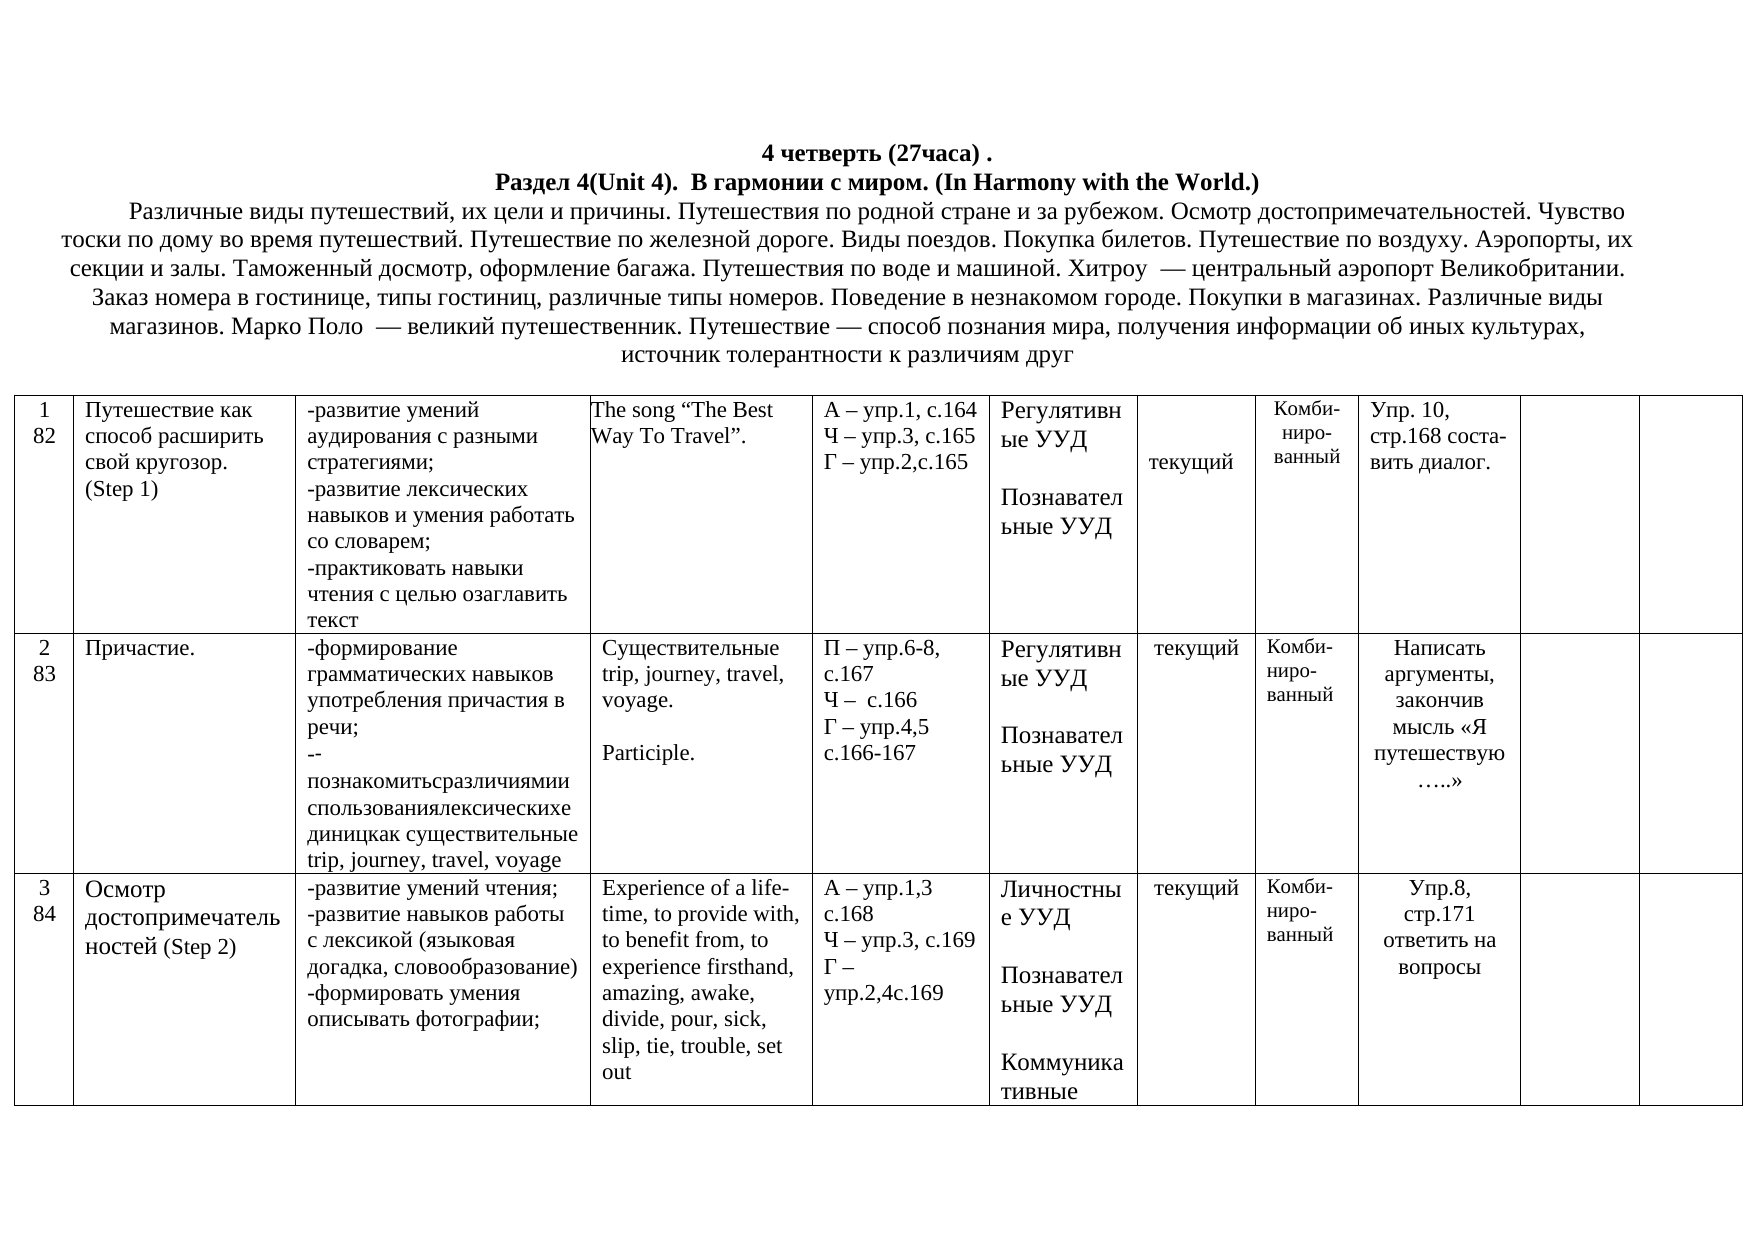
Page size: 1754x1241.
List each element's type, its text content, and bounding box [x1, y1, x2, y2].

table_cell Комбинированный [1256, 634, 1358, 873]
table_header Путешествие как способ расширить свой кругозор. (Step 1) [74, 396, 295, 633]
table_cell [1521, 874, 1639, 1104]
table_header текущий [1138, 396, 1255, 633]
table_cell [813, 874, 989, 1104]
table_cell Существительные trip, journey, travel, voyage. Participle. [591, 634, 812, 873]
text 4 четверть (27часа) . [118, 138, 1636, 167]
table_cell текущий [1138, 874, 1255, 1104]
table_header Комбинированный [1256, 396, 1358, 633]
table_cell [591, 874, 812, 1104]
table_header 1 82 [15, 396, 73, 633]
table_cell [1359, 874, 1520, 1104]
table_cell П – упр.6-8, с.167 Ч – с.166 Г – упр.4,5 с.166-167 [813, 634, 989, 873]
table_header А – упр.1, с.164 Ч – упр.3, с.165 Г – упр.2,с.165 [813, 396, 989, 633]
table_cell Причастие. [74, 634, 295, 873]
table_cell Написать аргументы, закончив мысль «Я путешествую…..» [1359, 634, 1520, 873]
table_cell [74, 874, 295, 1104]
table_header Регулятивные УУД Познавательные УУД [990, 396, 1137, 633]
table_header [1640, 396, 1742, 633]
text Раздел 4(Unit 4). В гармонии с миром. (In Harmony with the World.) [59, 167, 1636, 196]
table_cell 2 83 [15, 634, 73, 873]
table_cell 3 84 [15, 874, 73, 1104]
table_cell текущий [1138, 634, 1255, 873]
table_header Упр. 10, стр.168 соста-вить диалог. [1359, 396, 1520, 633]
table_cell -формирование грамматических навыков употребления причастия в речи; --познакомитьсразличиямииспользованиялексическихединицкак существительные trip, journey, travel, voyage [296, 634, 590, 873]
table_header The song “The Best Way To Travel”. [591, 396, 812, 633]
table_cell [1640, 874, 1742, 1104]
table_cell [296, 874, 590, 1104]
table_cell Комбинированный [1256, 874, 1358, 1104]
table_cell [1640, 634, 1742, 873]
table_cell [1521, 634, 1639, 873]
table_header -развитие умений аудирования с разными стратегиями; -развитие лексических навыков и умения работать со словарем; -практиковать навыки чтения с целью озаглавить текст [296, 396, 590, 633]
table_header [1521, 396, 1639, 633]
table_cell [990, 874, 1137, 1104]
table_cell Регулятивные УУД Познавательные УУД [990, 634, 1137, 873]
text Различные виды путешествий, их цели и причины. Путешествия по родной стране и за рубежом. Осмотр достопримечательностей. Чувство тоски по дому во время путешествий. Путешествие по железной дороге. Виды поездов. Покупка билетов. Путешествие по воздуху. Аэропорты, их секции и залы. Таможенный досмотр, оформление багажа. Путешествия по воде и машиной. Хитроу — центральный аэропорт Великобритании. Заказ номера в гостинице, типы гостиниц, различные типы номеров. Поведение в незнакомом городе. Покупки в магазинах. Различные виды магазинов. Марко Поло — великий путешественник. Путешествие — способ познания мира, получения информации об иных культурах, источник толерантности к различиям друг [59, 196, 1636, 368]
